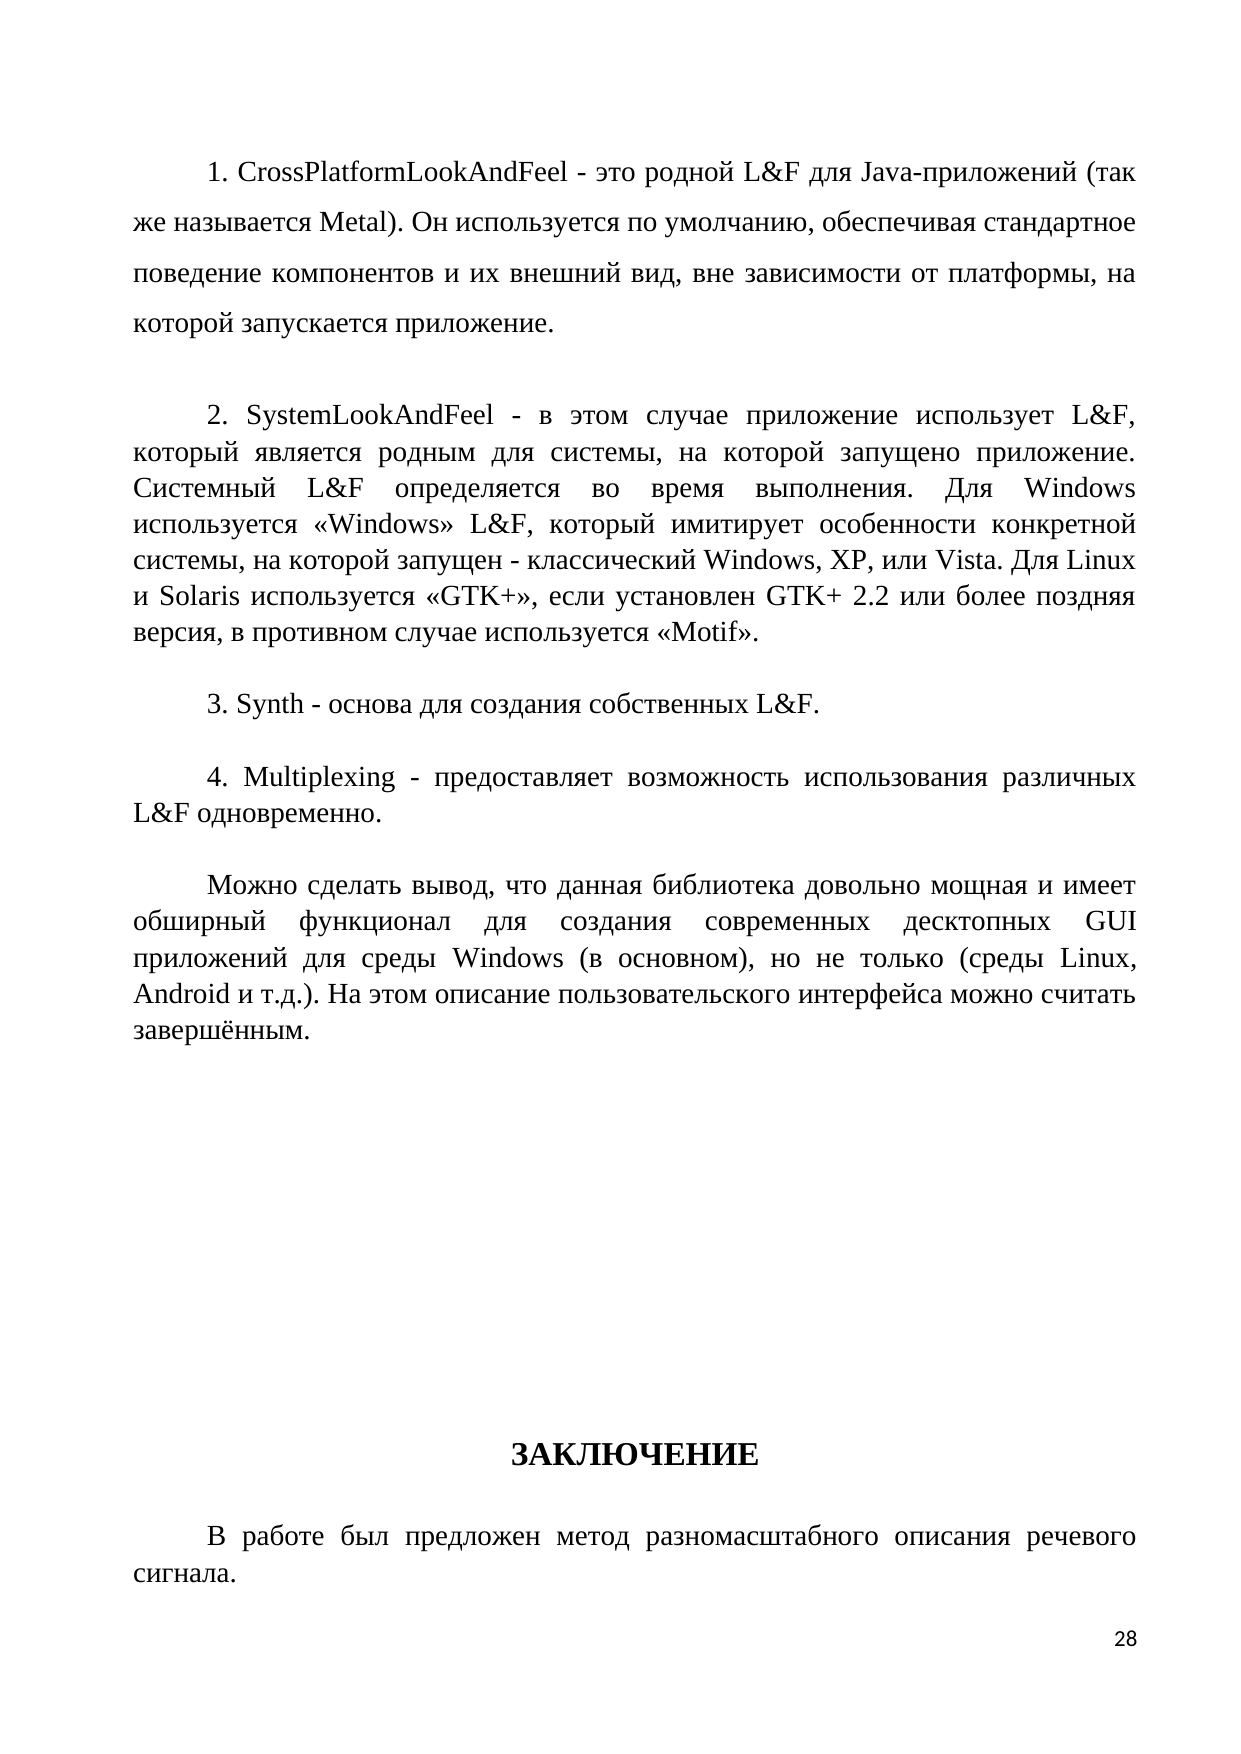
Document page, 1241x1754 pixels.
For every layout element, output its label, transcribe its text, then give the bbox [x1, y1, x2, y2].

text 3. Synth - основа для создания собственных L&F. [133, 687, 1137, 720]
text 2. SystemLookAndFeel - в этом случае приложение использует L&F, который является родным для системы, на которой запущено приложение. Системный L&F определяется во время выполнения. Для Windows используется «Windows» L&F, который имитирует особенности конкретной системы, на которой запущен - классический Windows, XP, или Vista. Для Linux и Solaris используется «GTK+», если установлен GTK+ 2.2 или более поздняя версия, в противном случае используется «Motif». [133, 397, 1137, 648]
text 1. CrossPlatformLookAndFeel - это родной L&F для Java-приложений (так же называется Metal). Он используется по умолчанию, обеспечивая стандартное поведение компонентов и их внешний вид, вне зависимости от платформы, на которой запускается приложение. [133, 154, 1137, 339]
text Можно сделать вывод, что данная библиотека довольно мощная и имеет обширный функционал для создания современных десктопных GUI приложений для среды Windows (в основном), но не только (среды Linux, Android и т.д.). На этом описание пользовательского интерфейса можно считать завершённым. [133, 867, 1137, 1046]
subtitle ЗАКЛЮЧЕНИЕ [133, 1434, 1137, 1473]
text В работе был предложен метод разномасштабного описания речевого сигнала. [133, 1518, 1137, 1588]
text 4. Multiplexing - предоставляет возможность использования различных L&F одновременно. [133, 759, 1137, 829]
